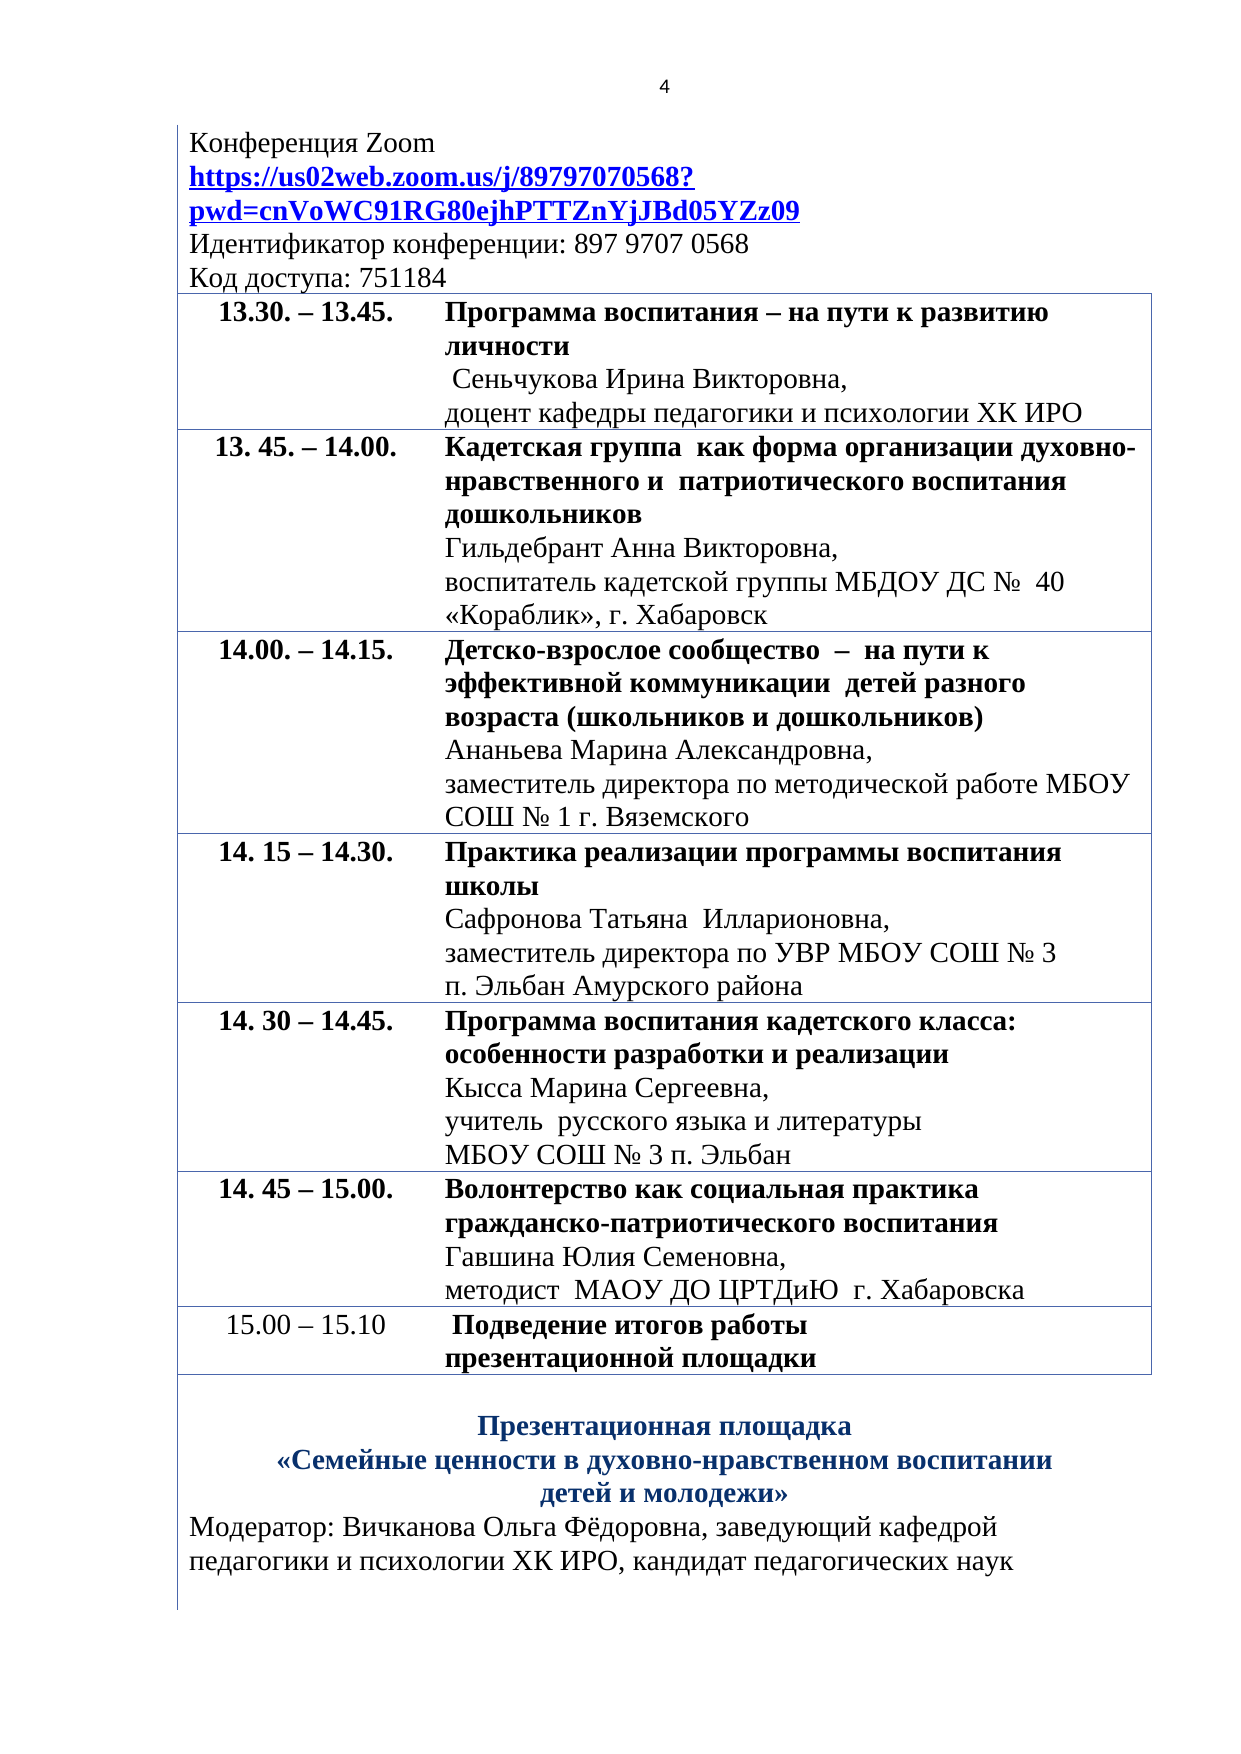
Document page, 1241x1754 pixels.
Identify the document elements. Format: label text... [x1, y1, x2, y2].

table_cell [178, 125, 1151, 293]
table_cell Практика реализации программы воспитания школы Сафронова Татьяна Илларионовна, заместитель директора по УВР МБОУ СОШ № 3 п. Эльбан Амурского района [433, 834, 1151, 1002]
table_cell Подведение итогов работы презентационной площадки [433, 1307, 1151, 1374]
table_cell Детско-взрослое сообщество – на пути к эффективной коммуникации детей разного возраста (школьников и дошкольников) Ананьева Марина Александровна, заместитель директора по методической работе МБОУ СОШ № 1 г. Вяземского [433, 632, 1151, 833]
table_cell Волонтерство как социальная практика гражданско-патриотического воспитания Гавшина Юлия Семеновна, методист МАОУ ДО ЦРТДиЮ г. Хабаровска [433, 1172, 1151, 1306]
table_cell Программа воспитания кадетского класса: особенности разработки и реализации Кысса Марина Сергеевна, учитель русского языка и литературы МБОУ СОШ № 3 п. Эльбан [433, 1003, 1151, 1171]
table_cell 14. 15 – 14.30. [178, 834, 433, 1002]
table_cell Программа воспитания – на пути к развитию личности Сеньчукова Ирина Викторовна, доцент кафедры педагогики и психологии ХК ИРО [433, 294, 1151, 428]
table_cell Кадетская группа как форма организации духовно-нравственного и патриотического воспитания дошкольников Гильдебрант Анна Викторовна, воспитатель кадетской группы МБДОУ ДС № 40 «Кораблик», г. Хабаровск [433, 430, 1151, 631]
table_cell 13.30. – 13.45. [178, 294, 433, 428]
table_cell 14. 30 – 14.45. [178, 1003, 433, 1171]
table_cell 15.00 – 15.10 [178, 1307, 433, 1374]
table_cell 14.00. – 14.15. [178, 632, 433, 833]
table_cell 13. 45. – 14.00. [178, 430, 433, 631]
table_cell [178, 1375, 1151, 1610]
table_cell 14. 45 – 15.00. [178, 1172, 433, 1306]
